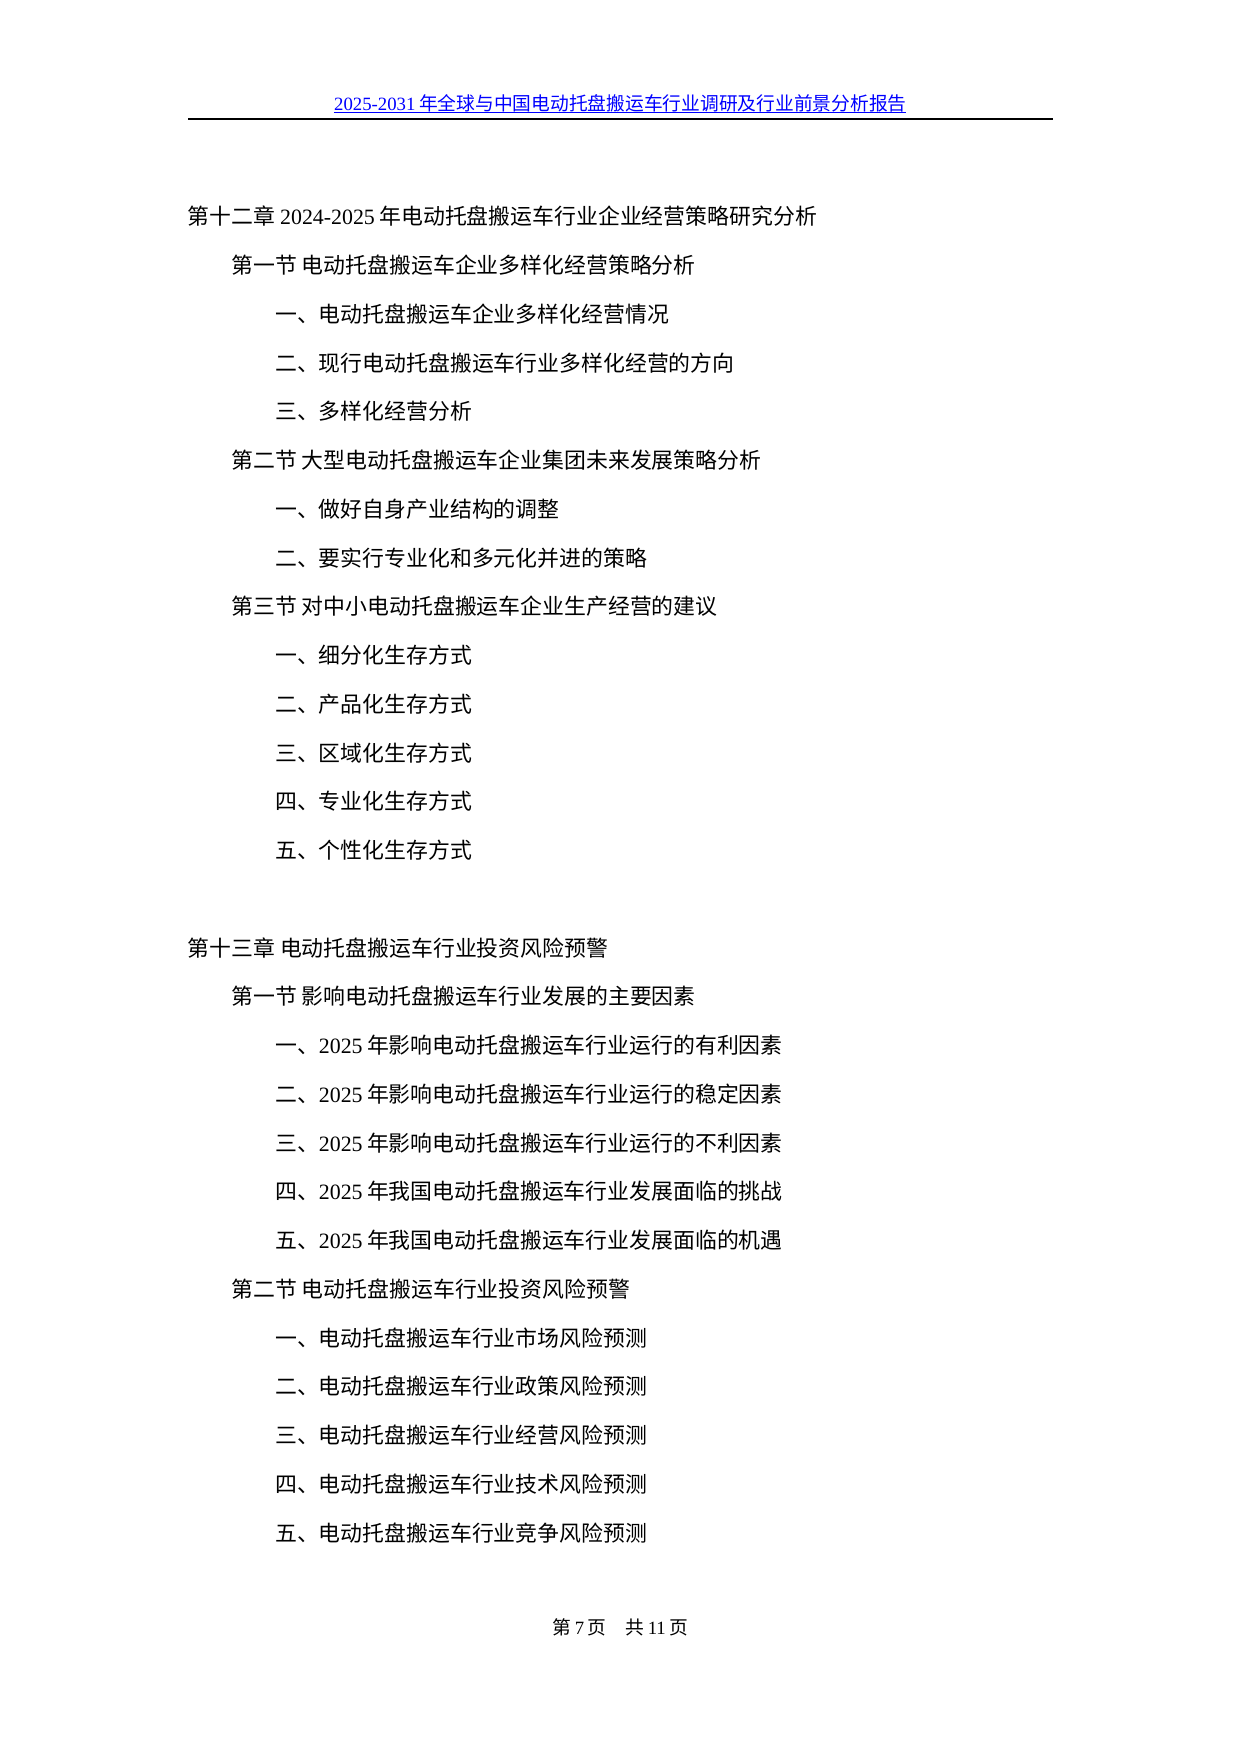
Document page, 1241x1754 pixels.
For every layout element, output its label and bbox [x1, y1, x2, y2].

text [187, 150, 1053, 1548]
